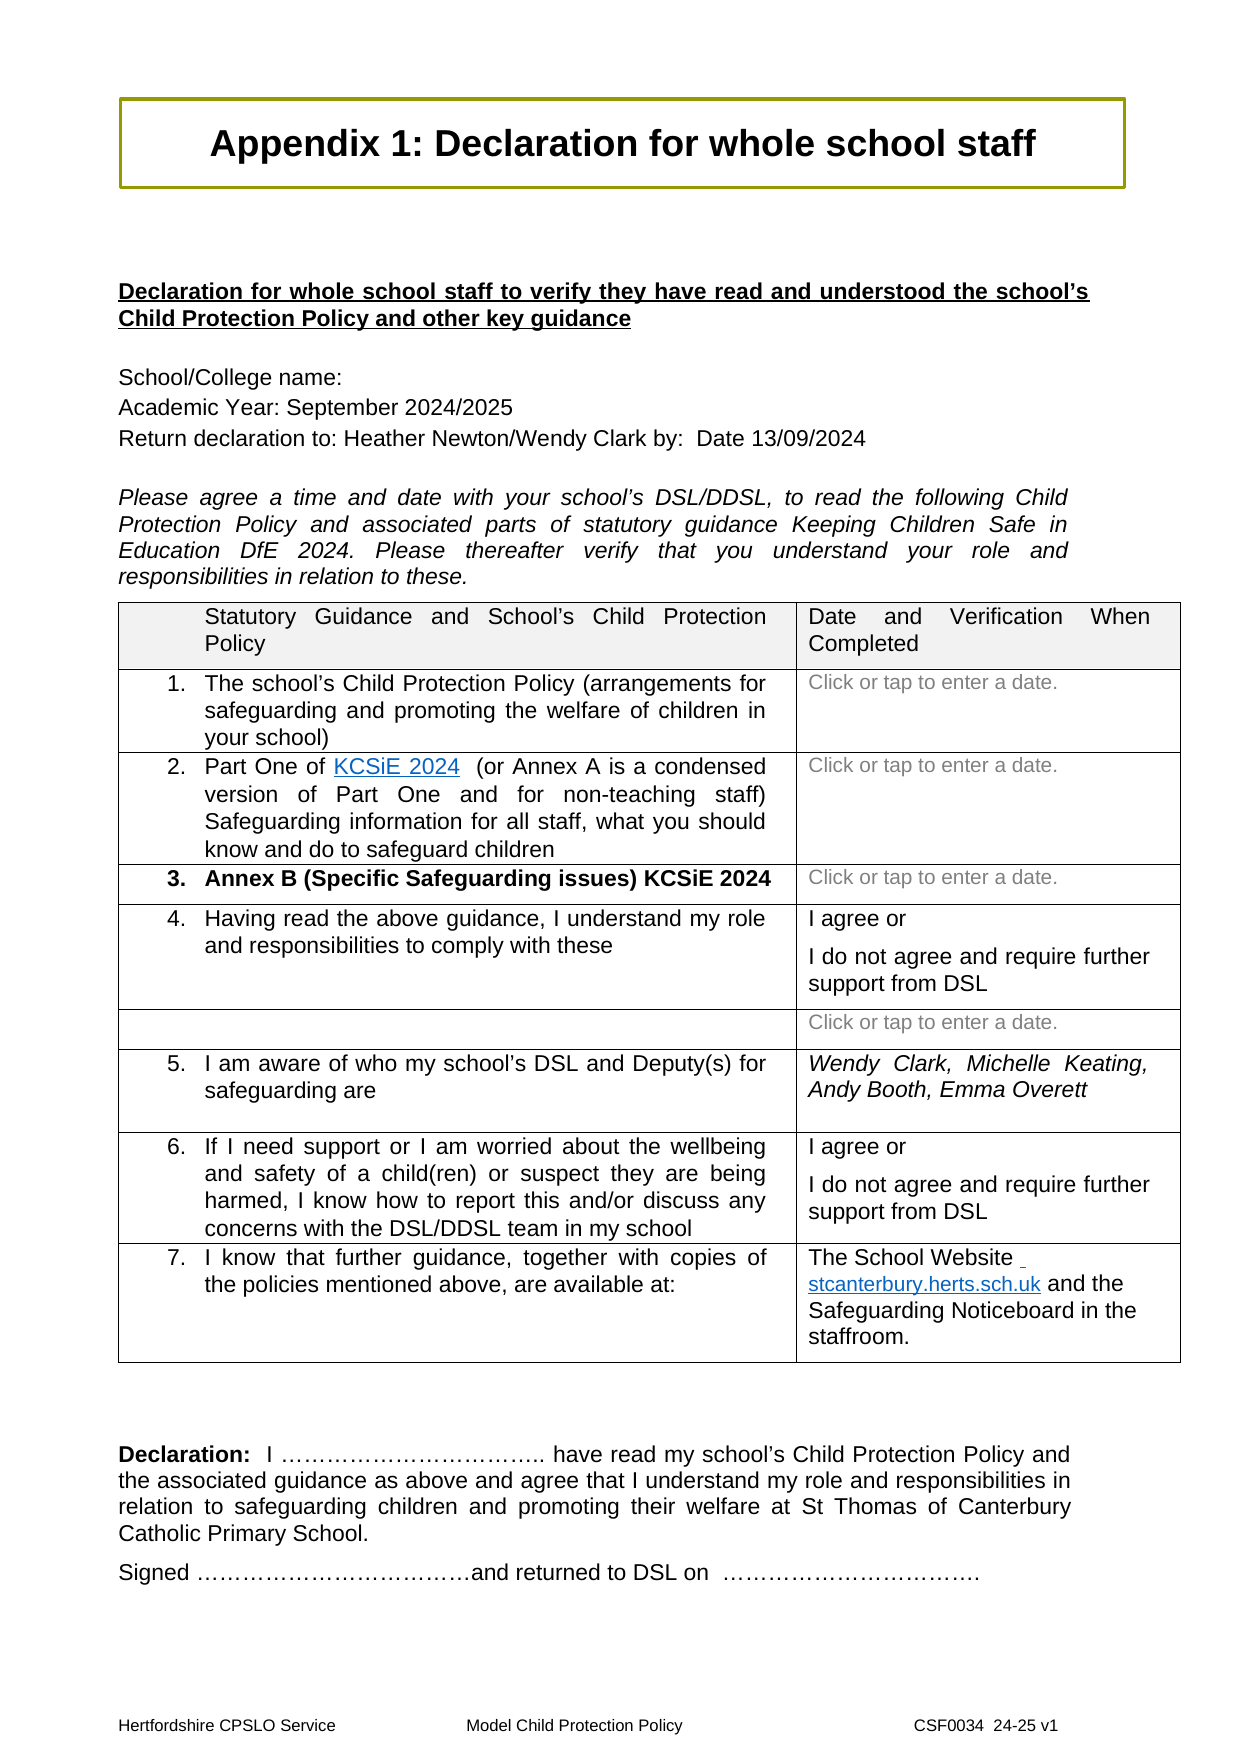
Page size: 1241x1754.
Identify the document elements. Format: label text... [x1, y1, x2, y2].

text Signed ………………………………and returned to DSL on [118, 1558, 1071, 1585]
table_cell If I need support or I am worried about the wellbeing and safety of a child(ren) or suspect they are being harmed, I know how to report this and/or discuss any concerns with the DSL/DDSL team in my school [119, 1133, 796, 1243]
text Please agree a time and date with your school’s DSL/DDSL, to read the following Child Protection Policy and associated parts of statutory guidance Keeping Children Safe in Education DfE 2024. Please thereafter verify that you understand your role and responsibilities in relation to these. [118, 484, 1071, 590]
text Declaration for whole school staff to verify they have read and understood the school’s Child Protection Policy and other key guidance [118, 278, 1090, 300]
table_cell I know that further guidance, together with copies of the policies mentioned above, are available at: [119, 1244, 796, 1362]
table_header Statutory Guidance and School’s Child Protection Policy [119, 603, 796, 668]
table_cell [119, 1010, 796, 1048]
table_header Date and Verification When Completed [797, 603, 1180, 668]
table_cell The school’s Child Protection Policy (arrangements for safeguarding and promoting the welfare of children in your school) [119, 670, 796, 752]
text Academic Year: September 2024/2025 [118, 394, 1090, 421]
table_cell I agree or I do not agree and require further support from DSL [797, 905, 1180, 1008]
table_cell Part One of KCSiE 2024 (or Annex A is a condensed version of Part One and for non-teaching staff) Safeguarding information for all staff, what you should know and do to safeguard children [119, 753, 796, 863]
text Return declaration to: Heather Newton/Wendy Clark by: Date [118, 425, 1090, 451]
table_cell I am aware of who my school’s DSL and Deputy(s) for safeguarding are [119, 1050, 796, 1132]
text School/College name: [118, 364, 1090, 390]
table_cell I agree or I do not agree and require further support from DSL [797, 1133, 1180, 1243]
text Declaration for whole school staff to verify they have read and understood the school’s Child Protection Policy and other key guidance [118, 302, 1090, 331]
table_cell Annex B (Specific Safeguarding issues) KCSiE 2024 [119, 865, 796, 903]
table_cell Having read the above guidance, I understand my role and responsibilities to comply with these [119, 905, 796, 1008]
table_cell Wendy Clark, Michelle Keating, Andy Booth, Emma Overett [797, 1050, 1180, 1132]
text Declaration: I …………………………….. have read my school’s Child Protection Policy and the associated guidance as above and agree that I understand my role and responsibilities in relation to safeguarding children and promoting their welfare at St Thomas of Canterbury Catholic Primary School. [118, 1441, 1071, 1546]
table_cell The School Website stcanterbury.herts.sch.uk and the Safeguarding Noticeboard in the staffroom. [797, 1244, 1180, 1362]
